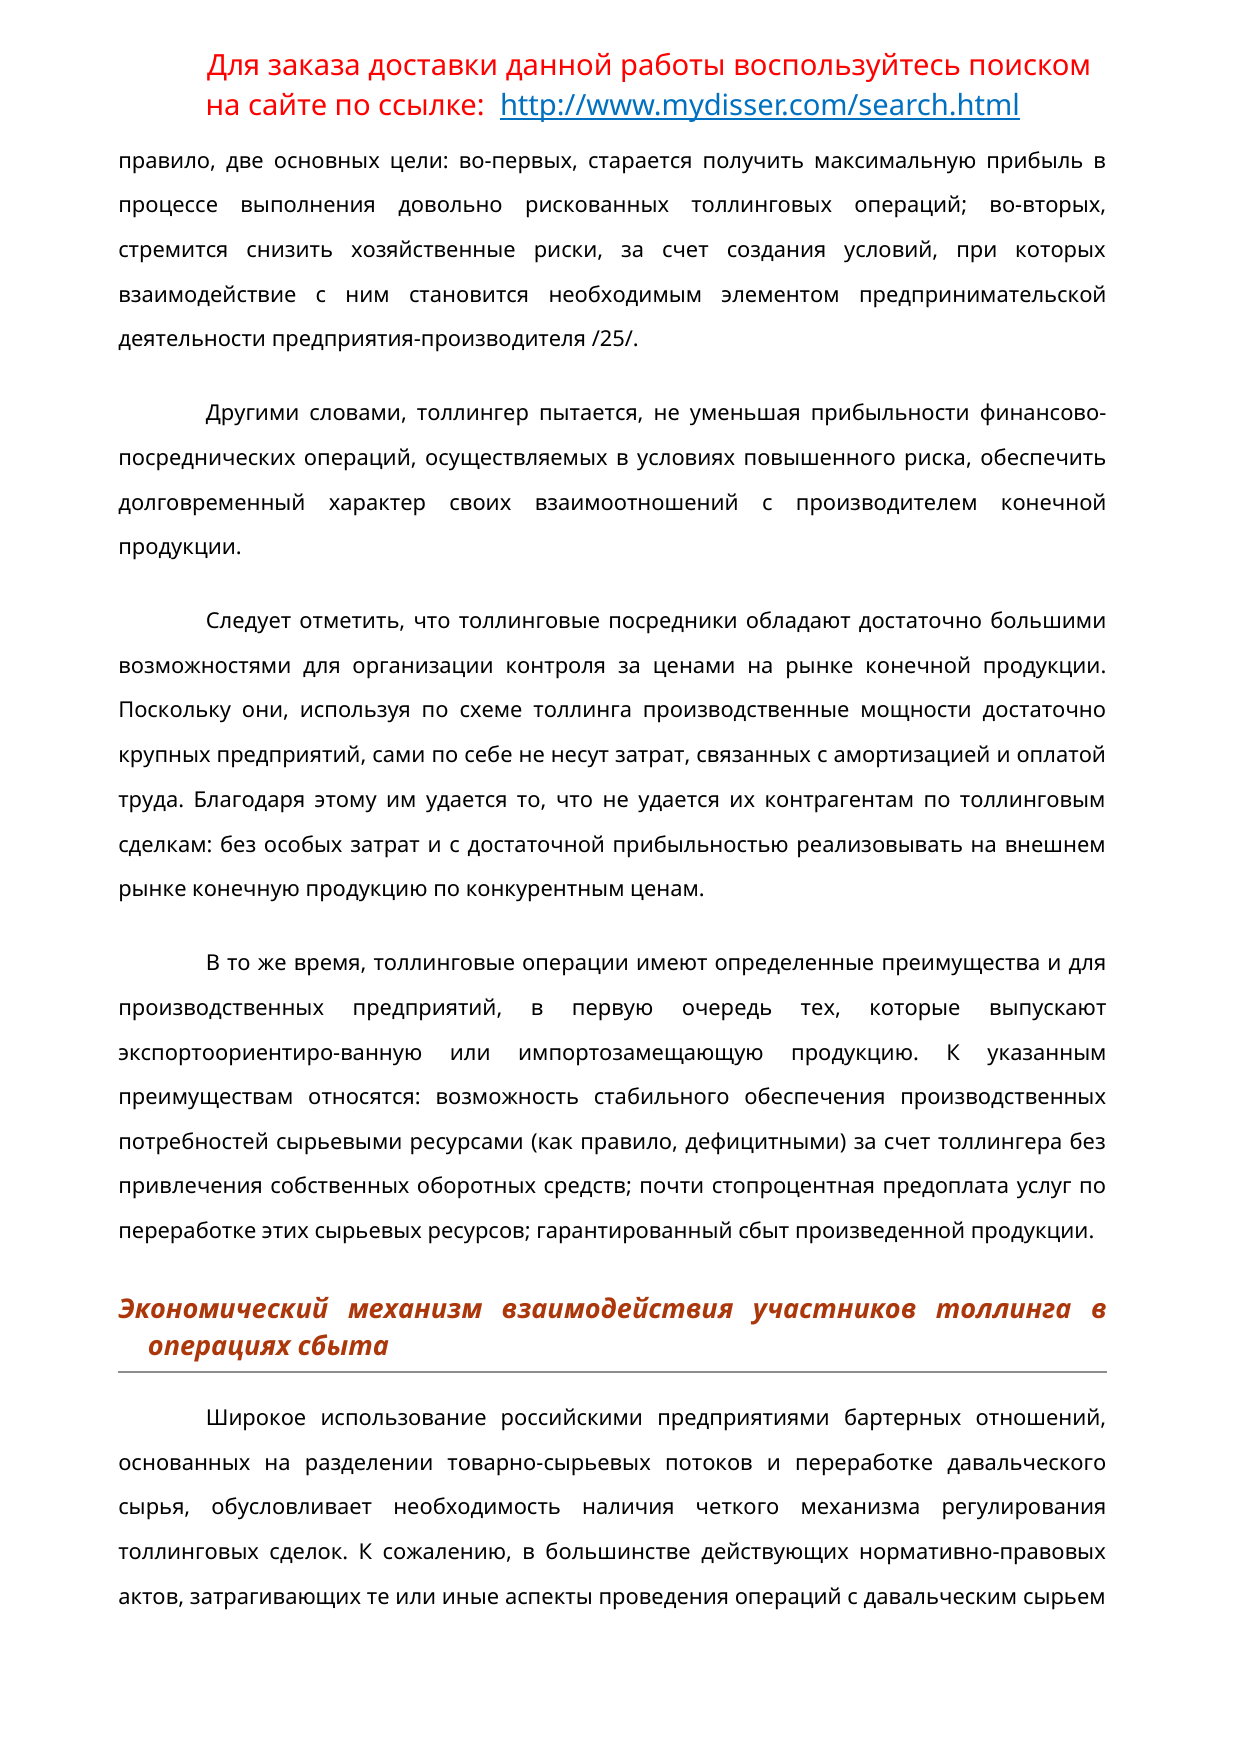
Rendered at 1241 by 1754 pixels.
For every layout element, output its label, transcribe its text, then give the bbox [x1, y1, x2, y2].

text Другими словами, толлингер пытается, не уменьшая прибыльности финансово-посреднических операций, осуществляемых в условиях повышенного риска, обеспечить долговременный характер своих взаимоотношений с производителем конечной продукции. [118, 397, 1107, 561]
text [118, 1402, 1107, 1610]
text В то же время, толлинговые операции имеют определенные преимущества и для производственных предприятий, в первую очередь тех, которые выпускают экспортоориентиро-ванную или импортозамещающую продукцию. К указанным преимуществам относятся: возможность стабильного обеспечения производственных потребностей сырьевыми ресурсами (как правило, дефицитными) за счет толлингера без привлечения собственных оборотных средств; почти стопроцентная предоплата услуг по переработке этих сырьевых ресурсов; гарантированный сбыт произведенной продукции. [118, 947, 1107, 1245]
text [118, 144, 1107, 353]
text Следует отметить, что толлинговые посредники обладают достаточно большими возможностями для организации контроля за ценами на рынке конечной продукции. Поскольку они, используя по схеме толлинга производственные мощности достаточно крупных предприятий, сами по себе не несут затрат, связанных с амортизацией и оплатой труда. Благодаря этому им удается то, что не удается их контрагентам по толлинговым сделкам: без особых затрат и с достаточной прибыльностью реализовывать на внешнем рынке конечную продукцию по конкурентным ценам. [118, 605, 1107, 903]
subtitle Экономический механизм взаимодействия участников толлинга в операциях сбыта [118, 1289, 1107, 1371]
